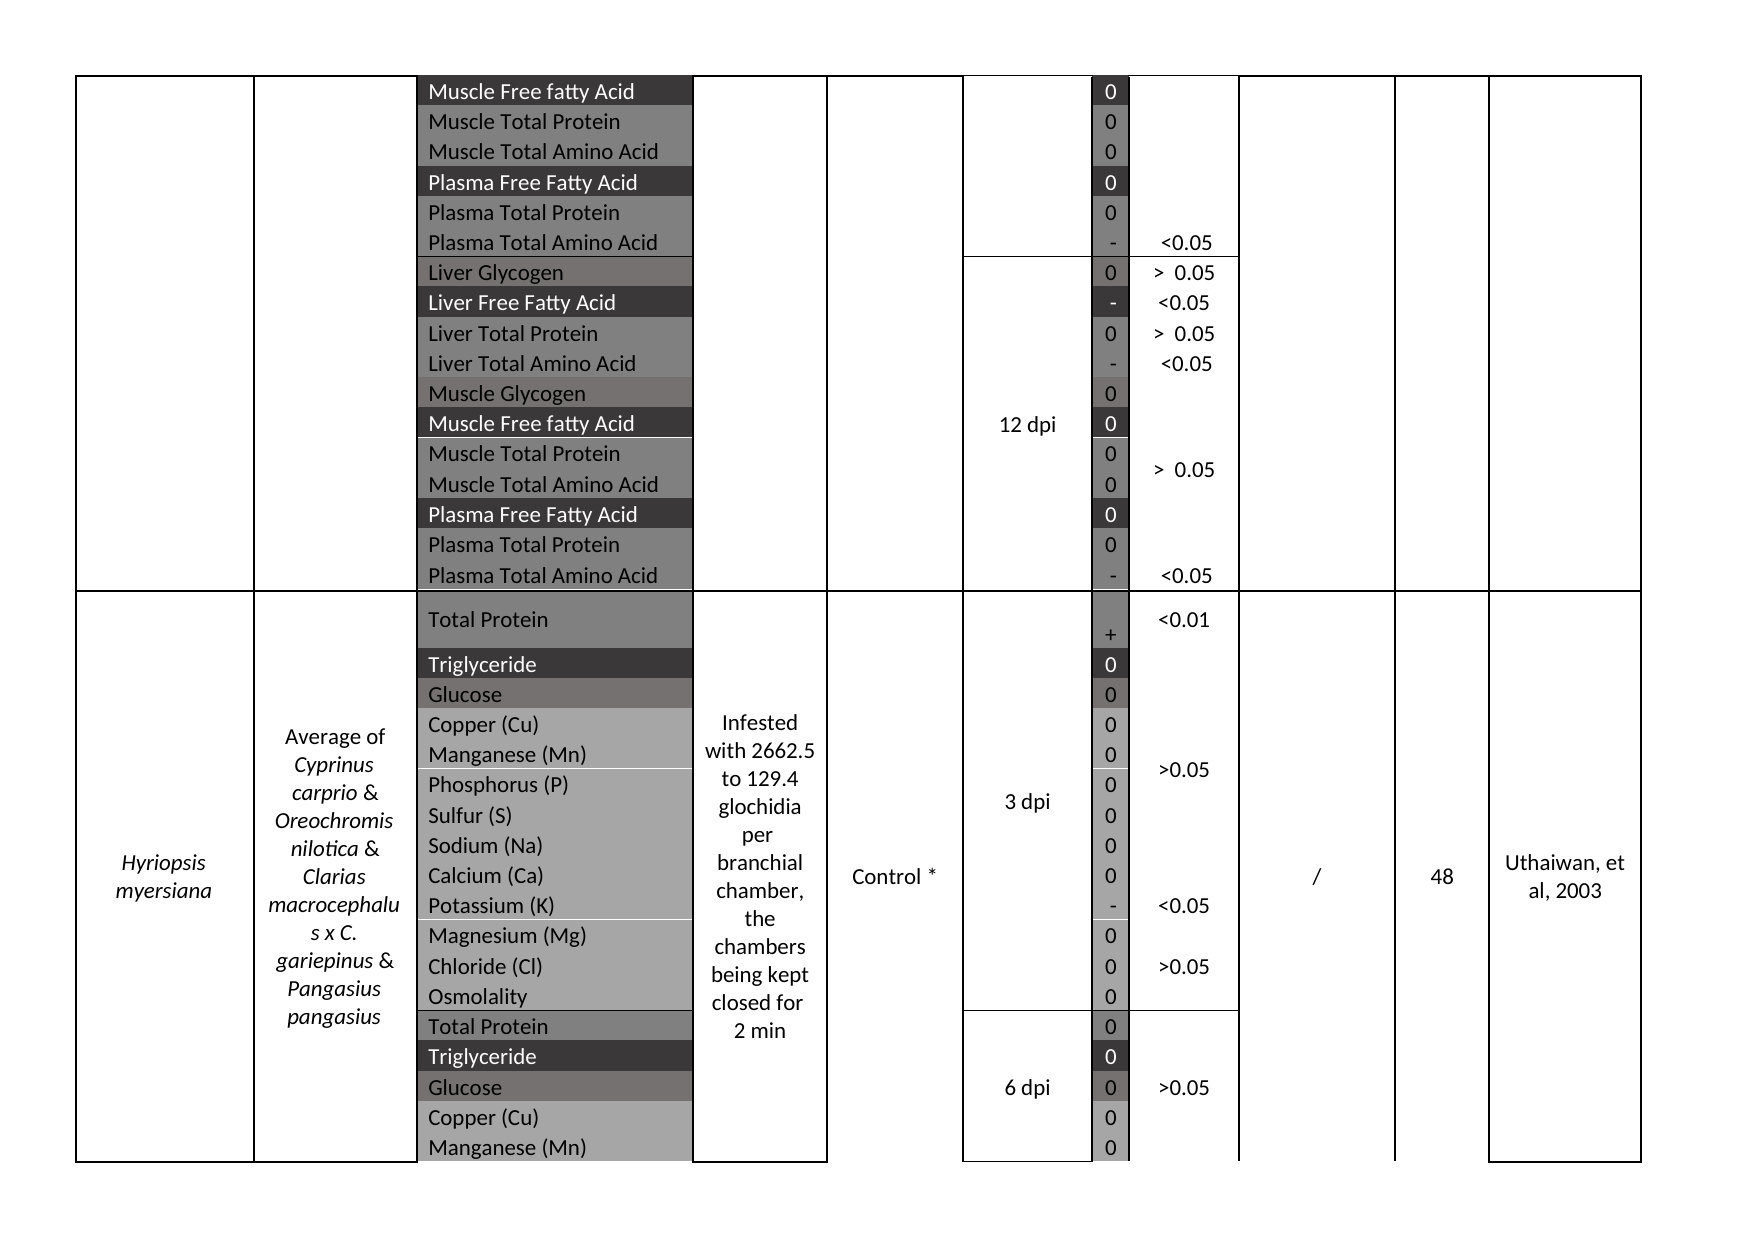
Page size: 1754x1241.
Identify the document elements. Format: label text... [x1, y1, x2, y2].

table_cell 0 [1093, 799, 1128, 829]
table_cell Glucose [418, 678, 692, 708]
table_cell Chloride (Cl) [418, 950, 692, 980]
table_cell + [1093, 592, 1128, 648]
table_cell 0 [1093, 1011, 1128, 1040]
table_cell 0 [1093, 498, 1128, 528]
table_cell 0 [1093, 135, 1128, 166]
table_cell > 0.05 [1130, 257, 1238, 286]
table_cell <0.05 [1130, 286, 1238, 317]
table_cell - [1093, 889, 1128, 919]
table_cell Total Protein [418, 592, 692, 648]
table_cell 0 [1093, 648, 1128, 678]
table_cell Muscle Total Protein [418, 438, 692, 468]
table_cell 0 [1093, 950, 1128, 980]
table_cell 12 dpi [964, 257, 1091, 589]
table_cell Plasma Free Fatty Acid [418, 498, 692, 528]
table_cell 3 dpi [964, 592, 1091, 1010]
table_cell - [1093, 226, 1128, 256]
table_cell >0.05 [1130, 1011, 1238, 1161]
table_cell 0 [1093, 769, 1128, 799]
table_cell 0 [1093, 678, 1128, 708]
table_cell 0 [1093, 196, 1128, 226]
table_cell Manganese (Mn) [418, 1131, 692, 1161]
table_cell Glucose [418, 1071, 692, 1101]
table_cell Sulfur (S) [418, 799, 692, 829]
table_cell Uthaiwan, et al, 2003 [1490, 592, 1640, 1161]
table_cell <0.05 [1130, 226, 1238, 256]
table_cell Copper (Cu) [418, 1101, 692, 1131]
table_cell Liver Free Fatty Acid [418, 286, 692, 317]
table_cell Muscle Free fatty Acid [418, 407, 692, 437]
table_cell Triglyceride [418, 648, 692, 678]
table_cell Plasma Free Fatty Acid [418, 166, 692, 196]
table_cell 0 [1093, 438, 1128, 468]
table_cell Copper (Cu) [418, 708, 692, 738]
table_cell Muscle Total Amino Acid [418, 135, 692, 166]
table_cell Phosphorus (P) [418, 769, 692, 799]
table_cell 0 [1093, 1131, 1128, 1161]
table_cell Liver Total Protein [418, 317, 692, 347]
table_cell Liver Glycogen [418, 257, 692, 286]
table_cell 0 [1093, 105, 1128, 135]
table_cell 0 [1093, 829, 1128, 859]
table_cell <0.05 [1130, 889, 1238, 919]
table_cell Average of Cyprinus carprio & Oreochromis nilotica & Clarias macrocephalus x C. gariepinus & Pangasius pangasius [255, 592, 416, 1161]
table_cell Control * [828, 592, 962, 1161]
table_cell Muscle Total Protein [418, 105, 692, 135]
table_cell Manganese (Mn) [418, 738, 692, 768]
table_cell Triglyceride [418, 1040, 692, 1071]
table_cell <0.05 [1130, 347, 1238, 377]
table_cell > 0.05 [1130, 377, 1238, 558]
table_cell <0.05 [1130, 558, 1238, 589]
table_cell Total Protein [418, 1011, 692, 1040]
table_cell Calcium (Ca) [418, 859, 692, 889]
table_cell 0 [1093, 166, 1128, 196]
table_cell 48 [1396, 592, 1488, 1161]
table_cell Liver Total Amino Acid [418, 347, 692, 377]
table_cell 0 [1093, 317, 1128, 347]
table_cell Plasma Total Protein [418, 196, 692, 226]
table_cell 0 [1093, 1101, 1128, 1131]
table_cell 0 [1093, 1071, 1128, 1101]
table_cell 0 [1093, 980, 1128, 1010]
table_cell - [1093, 558, 1128, 589]
table_cell Plasma Total Amino Acid [418, 558, 692, 589]
table_cell Plasma Total Protein [418, 528, 692, 558]
table_cell / [1240, 592, 1394, 1161]
table_cell 0 [1093, 708, 1128, 738]
table_cell Plasma Total Amino Acid [418, 226, 692, 256]
table_cell Muscle Total Amino Acid [418, 468, 692, 498]
table_cell Hyriopsis myersiana [77, 592, 253, 1161]
table_cell - [1093, 286, 1128, 317]
table_cell 0 [1093, 528, 1128, 558]
table_cell 0 [1093, 738, 1128, 768]
table_cell Muscle Glycogen [418, 377, 692, 407]
table_cell 0 [1093, 920, 1128, 950]
table_cell 0 [1093, 407, 1128, 437]
table_cell 0 [1093, 468, 1128, 498]
table_cell 0 [1093, 1040, 1128, 1071]
table_cell Muscle Free fatty Acid [418, 75, 692, 105]
table_cell 0 [1093, 377, 1128, 407]
table_cell Potassium (K) [418, 889, 692, 919]
table_cell - [1093, 347, 1128, 377]
table_cell 6 dpi [964, 1011, 1091, 1161]
table_cell <0.01 [1130, 592, 1238, 648]
table_cell >0.05 [1130, 920, 1238, 1010]
table_cell Osmolality [418, 980, 692, 1010]
table_cell >0.05 [1130, 648, 1238, 889]
table_cell Infested with 2662.5 to 129.4 glochidia per branchial chamber, the chambers being kept closed for 2 min [694, 592, 826, 1161]
table_cell Magnesium (Mg) [418, 920, 692, 950]
table_cell 0 [1092, 75, 1129, 105]
table_cell Sodium (Na) [418, 829, 692, 859]
table_cell > 0.05 [1130, 317, 1238, 347]
table_cell 0 [1093, 257, 1128, 286]
table_cell 0 [1093, 859, 1128, 889]
